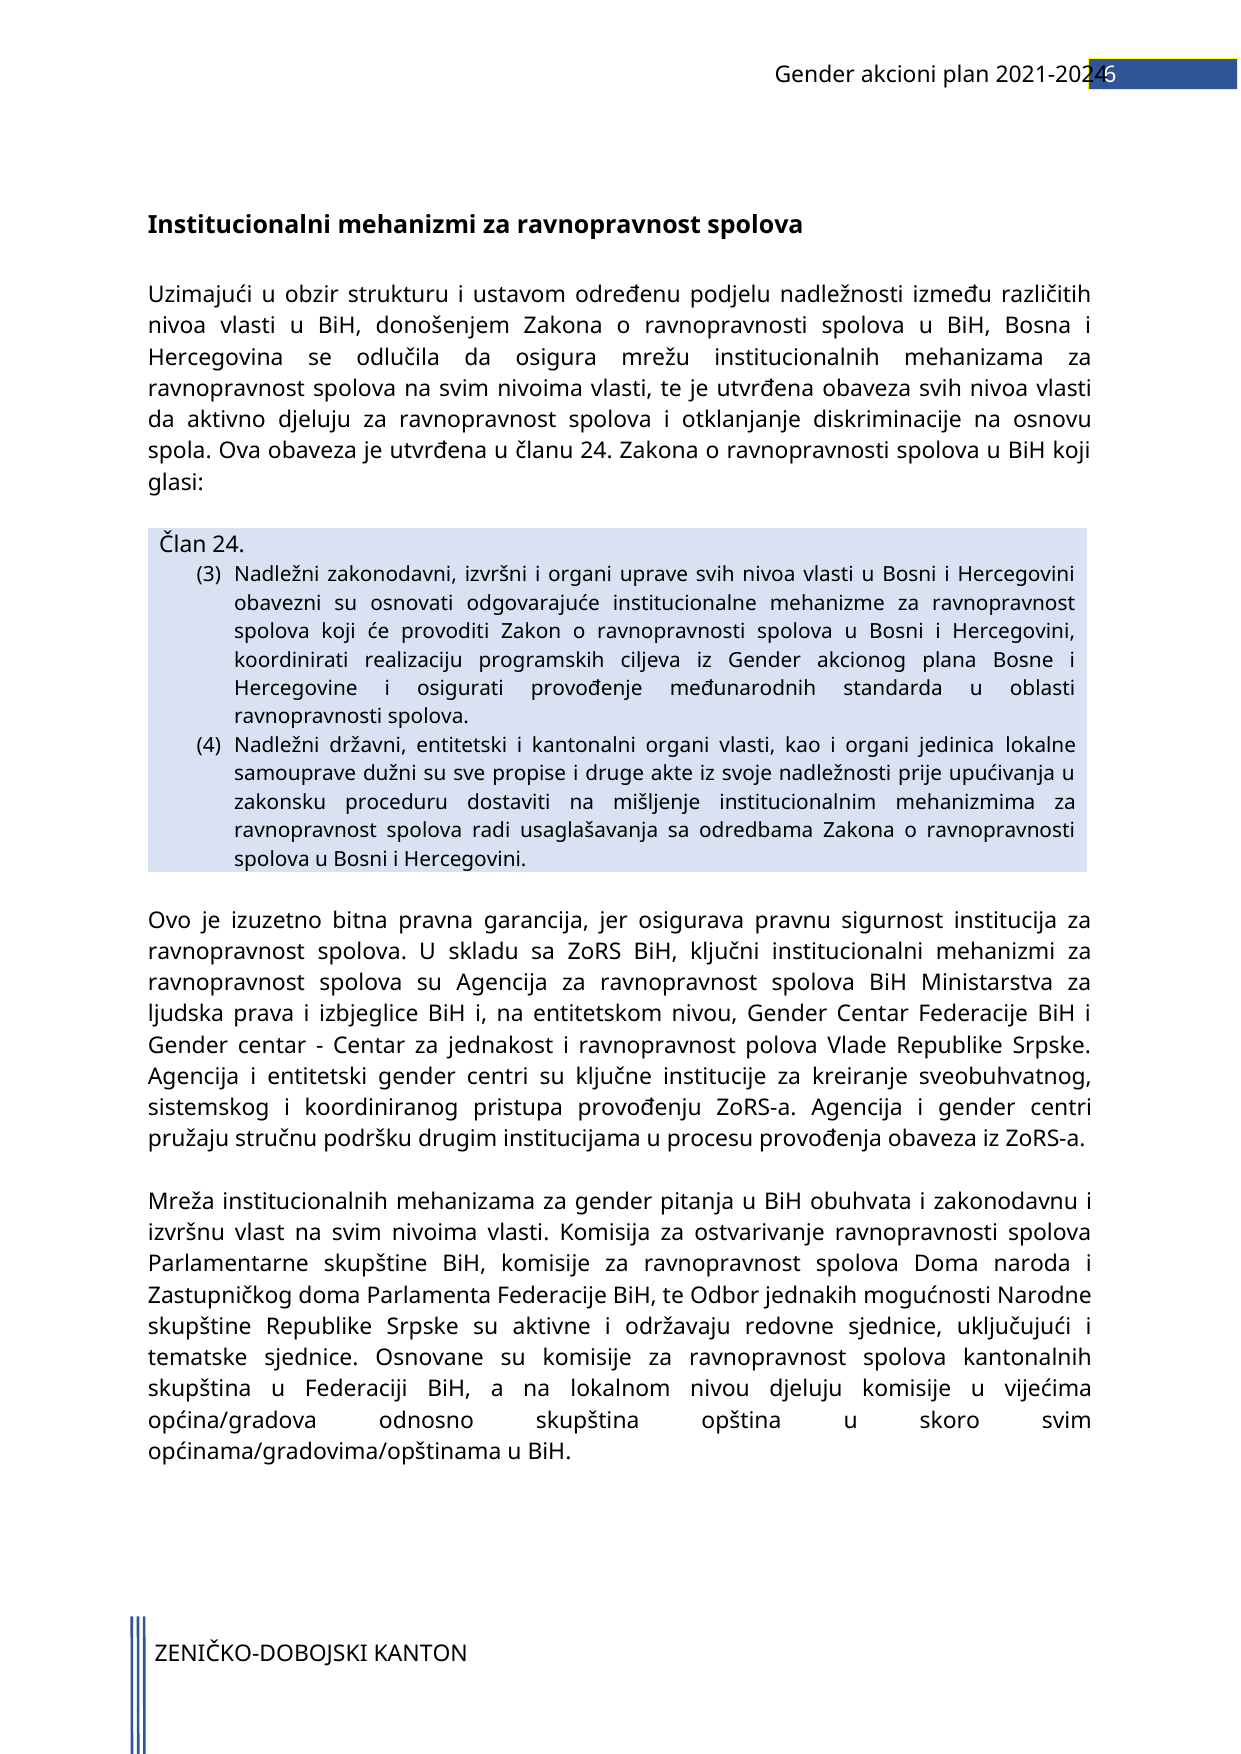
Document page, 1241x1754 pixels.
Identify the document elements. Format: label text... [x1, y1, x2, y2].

text Ovo je izuzetno bitna pravna garancija, jer osigurava pravnu sigurnost institucija za ravnopravnost spolova. U skladu sa ZoRS BiH, ključni institucionalni mehanizmi za ravnopravnost spolova su Agencija za ravnopravnost spolova BiH Ministarstva za ljudska prava i izbjeglice BiH i, na entitetskom nivou, Gender Centar Federacije BiH i Gender centar - Centar za jednakost i ravnopravnost polova Vlade Republike Srpske. Agencija i entitetski gender centri su ključne institucije za kreiranje sveobuhvatnog, sistemskog i koordiniranog pristupa provođenju ZoRS-a. Agencija i gender centri pružaju stručnu podršku drugim institucijama u procesu provođenja obaveza iz ZoRS-a. [148, 903, 1093, 1153]
table_header Član 24. Nadležni zakonodavni, izvršni i organi uprave svih nivoa vlasti u Bosni i Hercegovini obavezni su osnovati odgovarajuće institucionalne mehanizme za ravnopravnost spolova koji će provoditi Zakon o ravnopravnosti spolova u Bosni i Hercegovini, koordinirati realizaciju programskih ciljeva iz Gender akcionog plana Bosne i Hercegovine i osigurati provođenje međunarodnih standarda u oblasti ravnopravnosti spolova. Nadležni državni, entitetski i kantonalni organi vlasti, kao i organi jedinica lokalne samouprave dužni su sve propise i druge akte iz svoje nadležnosti prije upućivanja u zakonsku proceduru dostaviti na mišljenje institucionalnim mehanizmima za ravnopravnost spolova radi usaglašavanja sa odredbama Zakona o ravnopravnosti spolova u Bosni i Hercegovini. [148, 528, 1087, 872]
subtitle Institucionalni mehanizmi za ravnopravnost spolova [148, 207, 1093, 241]
text Uzimajući u obzir strukturu i ustavom određenu podjelu nadležnosti između različitih nivoa vlasti u BiH, donošenjem Zakona o ravnopravnosti spolova u BiH, Bosna i Hercegovina se odlučila da osigura mrežu institucionalnih mehanizama za ravnopravnost spolova na svim nivoima vlasti, te je utvrđena obaveza svih nivoa vlasti da aktivno djeluju za ravnopravnost spolova i otklanjanje diskriminacije na osnovu spola. Ova obaveza je utvrđena u članu 24. Zakona o ravnopravnosti spolova u BiH koji glasi: [148, 278, 1093, 497]
text Mreža institucionalnih mehanizama za gender pitanja u BiH obuhvata i zakonodavnu i izvršnu vlast na svim nivoima vlasti. Komisija za ostvarivanje ravnopravnosti spolova Parlamentarne skupštine BiH, komisije za ravnopravnost spolova Doma naroda i Zastupničkog doma Parlamenta Federacije BiH, te Odbor jednakih mogućnosti Narodne skupštine Republike Srpske su aktivne i održavaju redovne sjednice, uključujući i tematske sjednice. Osnovane su komisije za ravnopravnost spolova kantonalnih skupština u Federaciji BiH, a na lokalnom nivou djeluju komisije u vijećima općina/gradova odnosno skupština opština u skoro svim općinama/gradovima/opštinama u BiH. [148, 1185, 1093, 1466]
